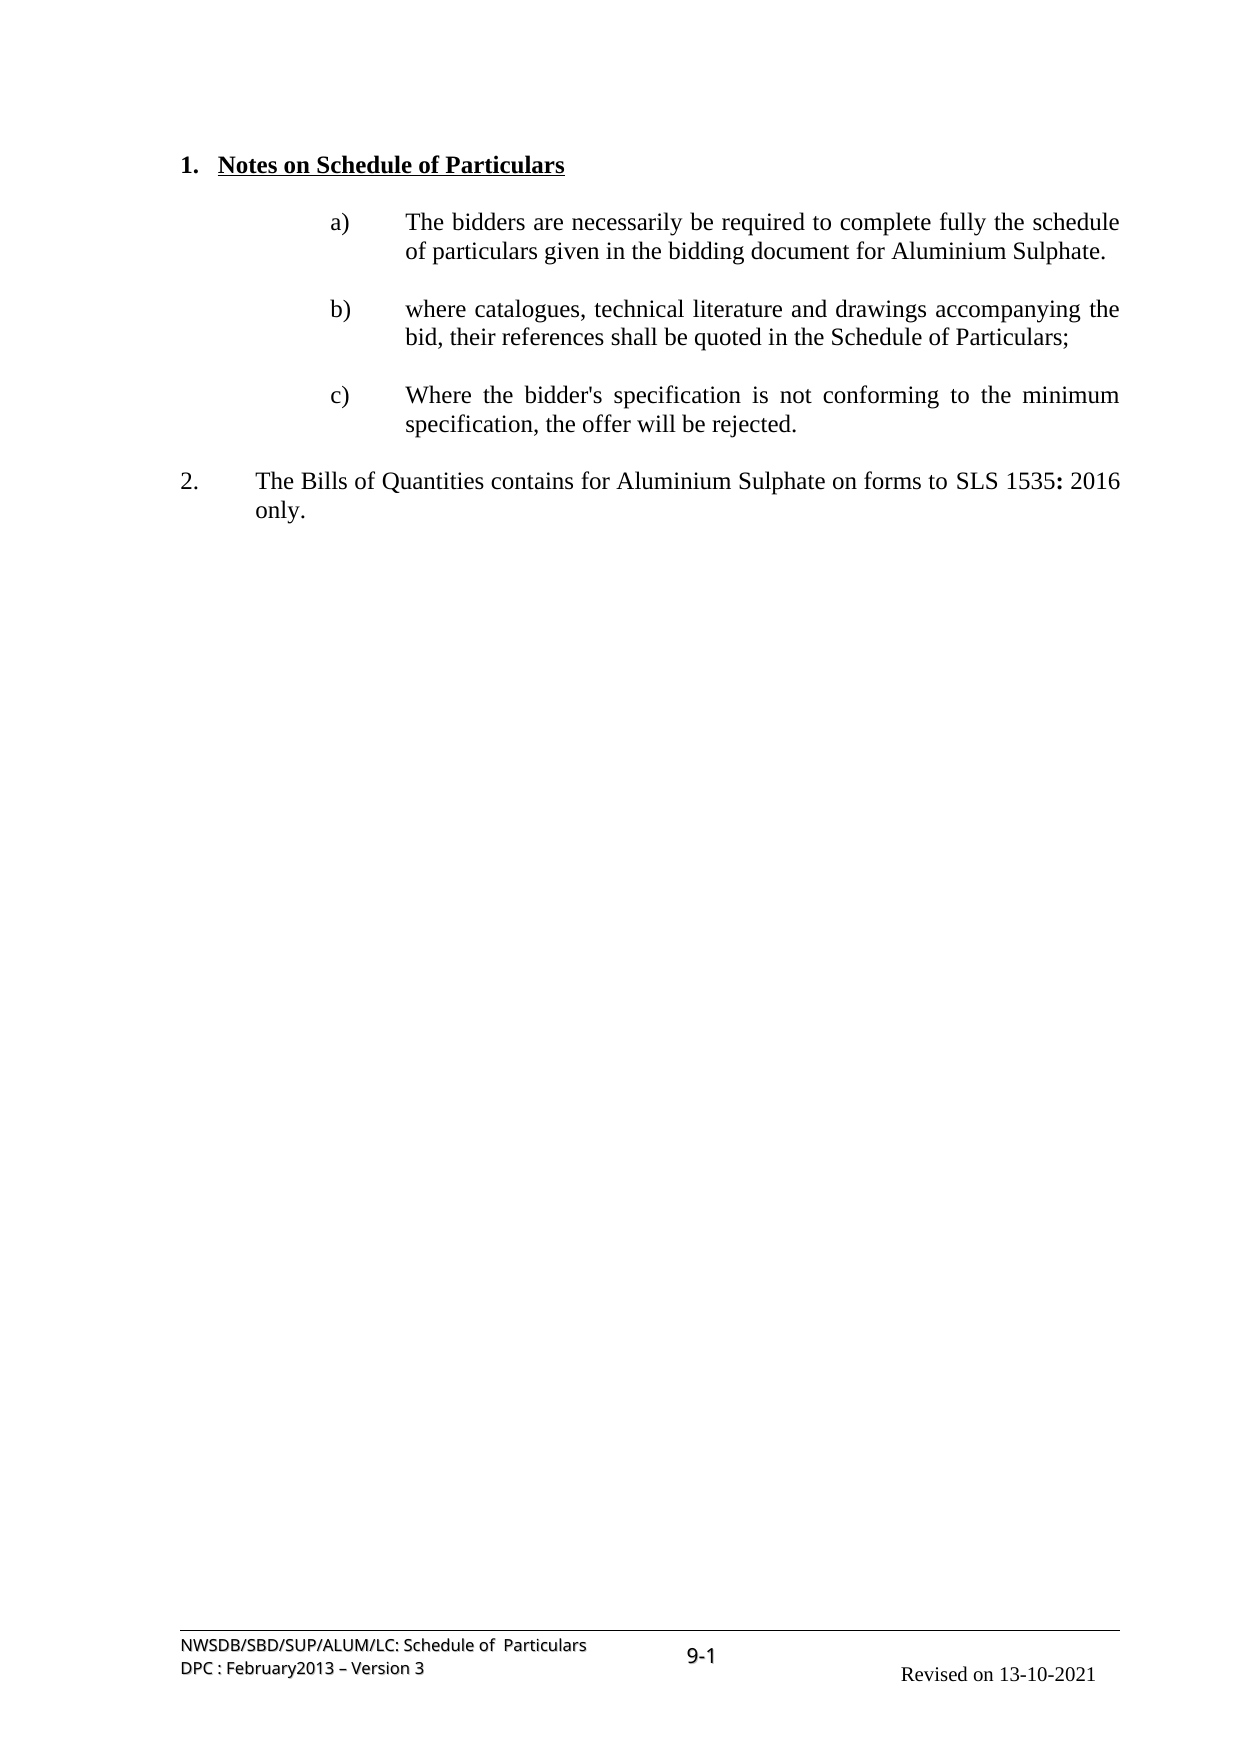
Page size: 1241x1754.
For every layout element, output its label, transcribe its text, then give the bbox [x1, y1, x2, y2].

text 2. The Bills of Quantities contains for Aluminium Sulphate on forms to SLS 1535: 2016 only. [180, 466, 1120, 524]
text b) where catalogues, technical literature and drawings accompanying the bid, their references shall be quoted in the Schedule of Particulars; [330, 294, 1120, 351]
list Notes on Schedule of Particulars [180, 150, 1120, 179]
text a) The bidders are necessarily be required to complete fully the schedule of particulars given in the bidding document for Aluminium Sulphate. [330, 207, 1120, 265]
text c) Where the bidder's specification is not conforming to the minimum specification, the offer will be rejected. [330, 380, 1120, 437]
